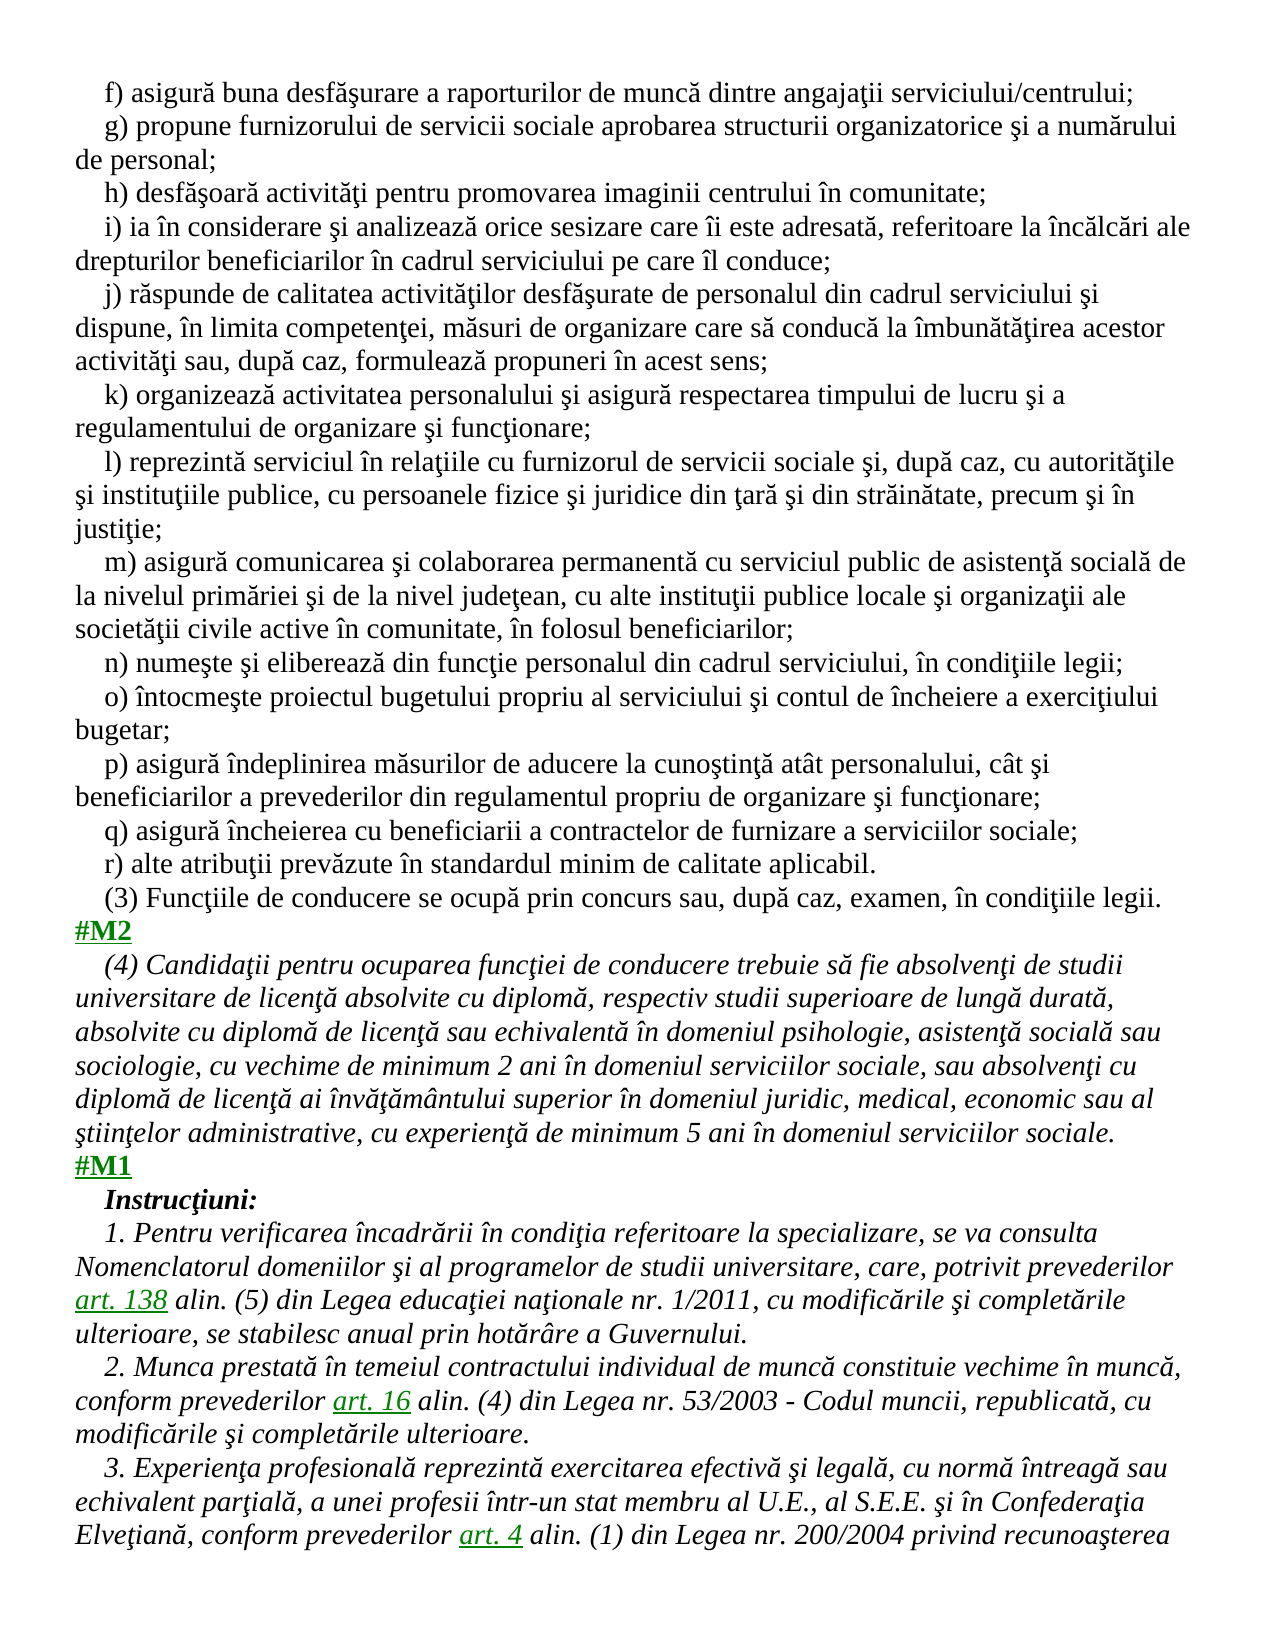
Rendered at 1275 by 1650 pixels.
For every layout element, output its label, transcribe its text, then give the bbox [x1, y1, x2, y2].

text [75, 1450, 1200, 1551]
text n) numeşte şi eliberează din funcţie personalul din cadrul serviciului, în condiţiile legii; [75, 645, 1200, 679]
text #M2 [75, 913, 1200, 947]
text l) reprezintă serviciul în relaţiile cu furnizorul de servicii sociale şi, după caz, cu autorităţile şi instituţiile publice, cu persoanele fizice şi juridice din ţară şi din străinătate, precum şi în justiţie; [75, 444, 1200, 544]
text r) alte atribuţii prevăzute în standardul minim de calitate aplicabil. [75, 846, 1200, 880]
text 2. Munca prestată în temeiul contractului individual de muncă constituie vechime în muncă, conform prevederilor art. 16 alin. (4) din Legea nr. 53/2003 - Codul muncii, republicată, cu modificările şi completările ulterioare. [75, 1349, 1200, 1450]
text (3) Funcţiile de conducere se ocupă prin concurs sau, după caz, examen, în condiţiile legii. [75, 880, 1200, 913]
text i) ia în considerare şi analizează orice sesizare care îi este adresată, referitoare la încălcări ale drepturilor beneficiarilor în cadrul serviciului pe care îl conduce; [75, 209, 1200, 276]
text j) răspunde de calitatea activităţilor desfăşurate de personalul din cadrul serviciului şi dispune, în limita competenţei, măsuri de organizare care să conducă la îmbunătăţirea acestor activităţi sau, după caz, formulează propuneri în acest sens; [75, 276, 1200, 377]
text q) asigură încheierea cu beneficiarii a contractelor de furnizare a serviciilor sociale; [75, 813, 1200, 846]
text p) asigură îndeplinirea măsurilor de aducere la cunoştinţă atât personalului, cât şi beneficiarilor a prevederilor din regulamentul propriu de organizare şi funcţionare; [75, 746, 1200, 813]
text h) desfăşoară activităţi pentru promovarea imaginii centrului în comunitate; [75, 176, 1200, 209]
text (4) Candidaţii pentru ocuparea funcţiei de conducere trebuie să fie absolvenţi de studii universitare de licenţă absolvite cu diplomă, respectiv studii superioare de lungă durată, absolvite cu diplomă de licenţă sau echivalentă în domeniul psihologie, asistenţă socială sau sociologie, cu vechime de minimum 2 ani în domeniul serviciilor sociale, sau absolvenţi cu diplomă de licenţă ai învăţământului superior în domeniul juridic, medical, economic sau al ştiinţelor administrative, cu experienţă de minimum 5 ani în domeniul serviciilor sociale. [75, 947, 1200, 1148]
text g) propune furnizorului de servicii sociale aprobarea structurii organizatorice şi a numărului de personal; [75, 108, 1200, 176]
text k) organizează activitatea personalului şi asigură respectarea timpului de lucru şi a regulamentului de organizare şi funcţionare; [75, 377, 1200, 444]
text #M1 [75, 1148, 1200, 1182]
text f) asigură buna desfăşurare a raporturilor de muncă dintre angajaţii serviciului/centrului; [75, 75, 1200, 108]
text 1. Pentru verificarea încadrării în condiţia referitoare la specializare, se va consulta Nomenclatorul domeniilor şi al programelor de studii universitare, care, potrivit prevederilor art. 138 alin. (5) din Legea educaţiei naţionale nr. 1/2011, cu modificările şi completările ulterioare, se stabilesc anual prin hotărâre a Guvernului. [75, 1215, 1200, 1349]
text m) asigură comunicarea şi colaborarea permanentă cu serviciul public de asistenţă socială de la nivelul primăriei şi de la nivel judeţean, cu alte instituţii publice locale şi organizaţii ale societăţii civile active în comunitate, în folosul beneficiarilor; [75, 544, 1200, 645]
text Instrucţiuni: [75, 1182, 1200, 1215]
text o) întocmeşte proiectul bugetului propriu al serviciului şi contul de încheiere a exerciţiului bugetar; [75, 679, 1200, 746]
